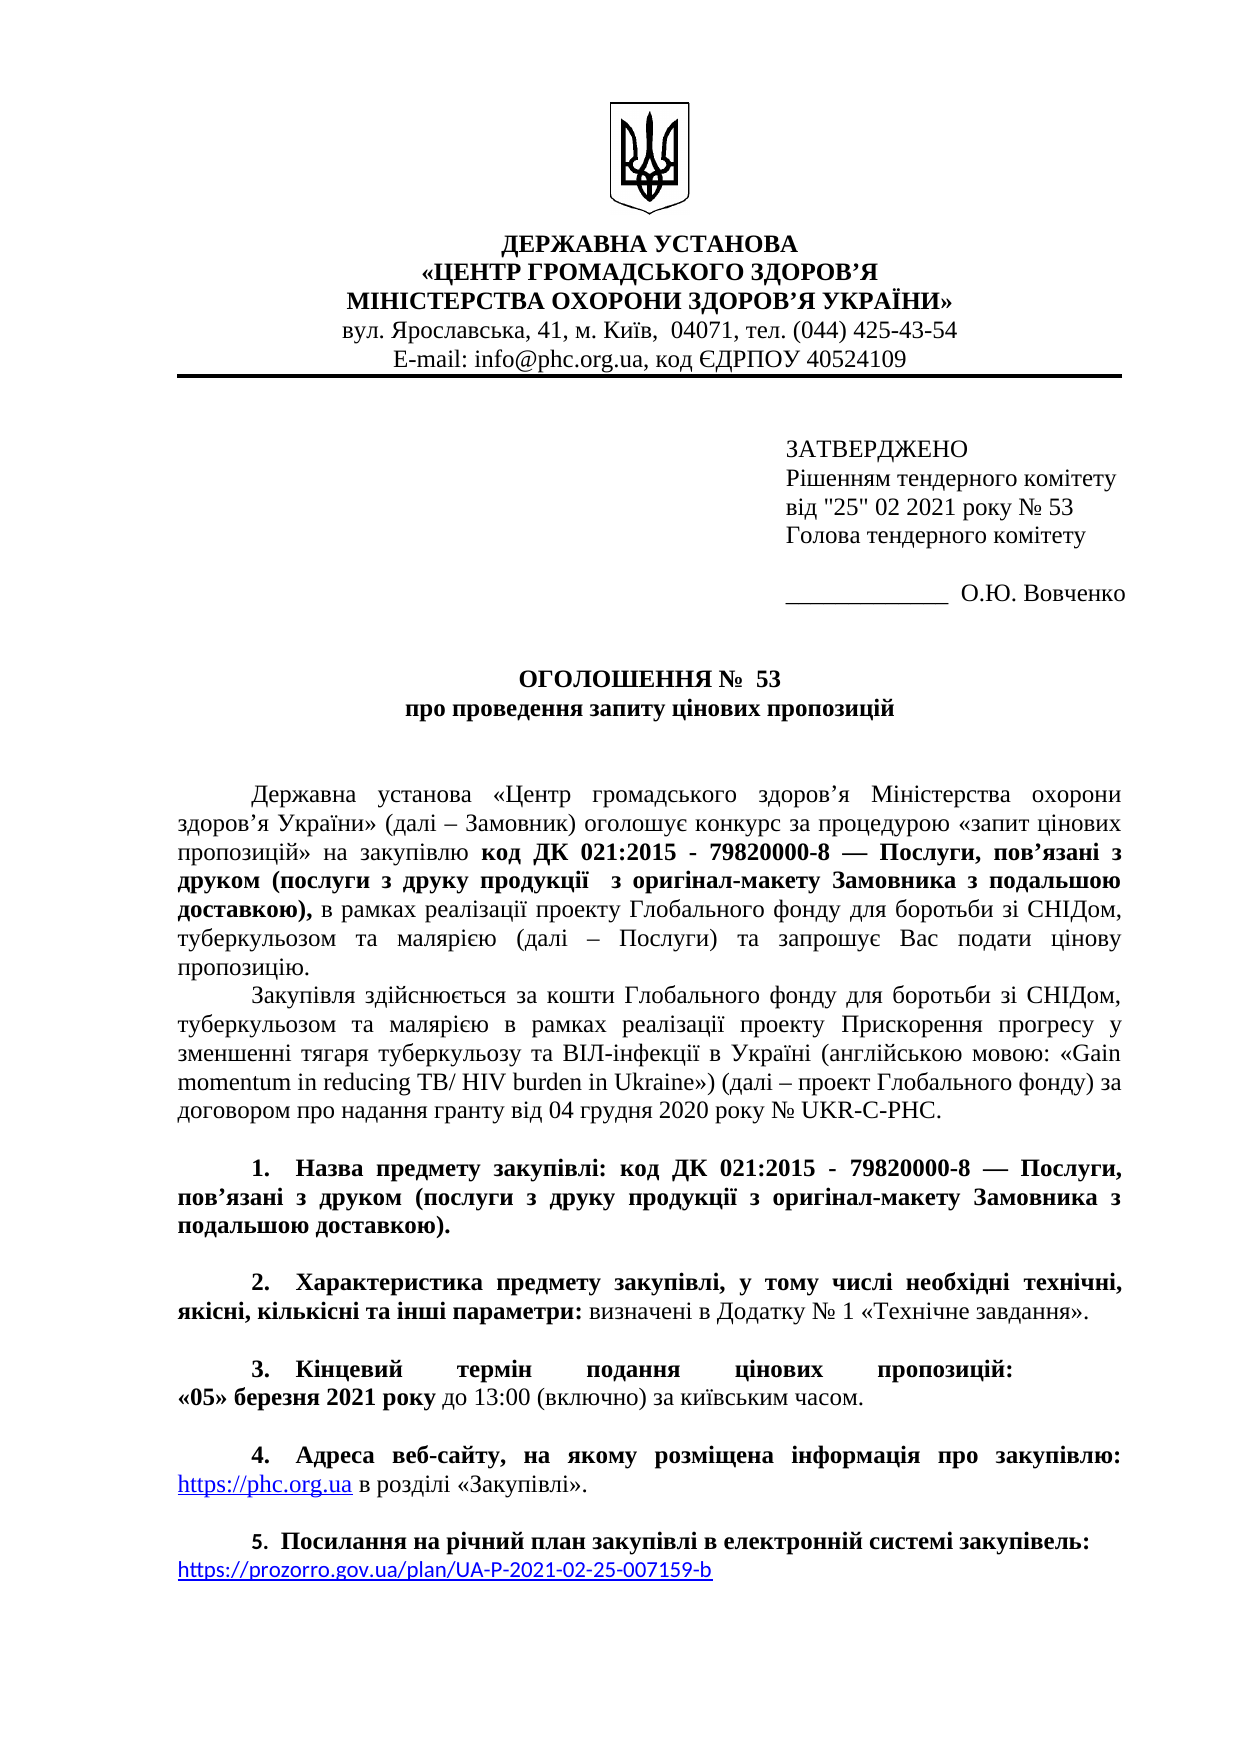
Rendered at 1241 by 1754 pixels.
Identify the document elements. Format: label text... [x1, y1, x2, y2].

text вул. Ярославська, 41, м. Київ, 04071, тел. (044) 425-43-54 [177, 315, 1122, 344]
text Державна установа «Центр громадського здоров’я Міністерства охорони здоров’я України» (далі – Замовник) оголошує конкурс за процедурою «запит цінових пропозицій» на закупівлю код ДК 021:2015 - 79820000-8 — Послуги, пов’язані з друком (послуги з друку продукції з оригінал-макету Замовника з подальшою доставкою), в рамках реалізації проекту Глобального фонду для боротьби зі СНІДом, туберкульозом та малярією (далі – Послуги) та запрошує Вас подати цінову пропозицію. [177, 779, 1122, 981]
list Кінцевий термін подання цінових пропозицій: «05» березня 2021 року до 13:00 (включно) за київським часом. [177, 1354, 1122, 1411]
text МІНІСТЕРСТВА ОХОРОНИ ЗДОРОВ’Я УКРАЇНИ» [177, 286, 1122, 315]
text Закупівля здійснюється за кошти Глобального фонду для боротьби зі СНІДом, туберкульозом та малярією в рамках реалізації проекту Прискорення прогресу у зменшенні тягаря туберкульозу та ВІЛ-інфекції в Україні (англійською мовою: «Gain momentum in reducing TB/ HIV burden in Ukraine») (далі – проект Глобального фонду) за договором про надання гранту від 04 грудня 2020 року № UKR-C-PHC. [177, 981, 1122, 1124]
list Назва предмету закупівлі: код ДК 021:2015 - 79820000-8 — Послуги, пов’язані з друком (послуги з друку продукції з оригінал-макету Замовника з подальшою доставкою). [177, 1153, 1122, 1239]
list Адреса веб-сайту, на якому розміщена інформація про закупівлю: https://phc.org.ua в розділі «Закупівлі». [177, 1440, 1122, 1497]
text «ЦЕНТР ГРОМАДСЬКОГО ЗДОРОВ’Я [177, 257, 1122, 286]
picture [610, 102, 690, 215]
text про проведення запиту цінових пропозицій [177, 693, 1122, 722]
text ОГОЛОШЕННЯ № 53 [177, 664, 1122, 693]
table_header ЗАТВЕРДЖЕНО Рішенням тендерного комітету від "25" 02 2021 року № 53 Голова тендерного комітету _____________ О.Ю. Вовченко [196, 406, 1196, 636]
text E-mail: info@phc.org.ua, код ЄДРПОУ 40524109 [177, 344, 1122, 374]
list Посилання на річний план закупівлі в електронній системі закупівель: https://prozorro.gov.ua/plan/UA-P-2021-02-25-007159-b [177, 1526, 1122, 1583]
text ДЕРЖАВНА УСТАНОВА [177, 229, 1122, 257]
list Характеристика предмету закупівлі, у тому числі необхідні технічні, якісні, кількісні та інші параметри: визначені в Додатку № 1 «Технічне завдання». [177, 1267, 1122, 1325]
